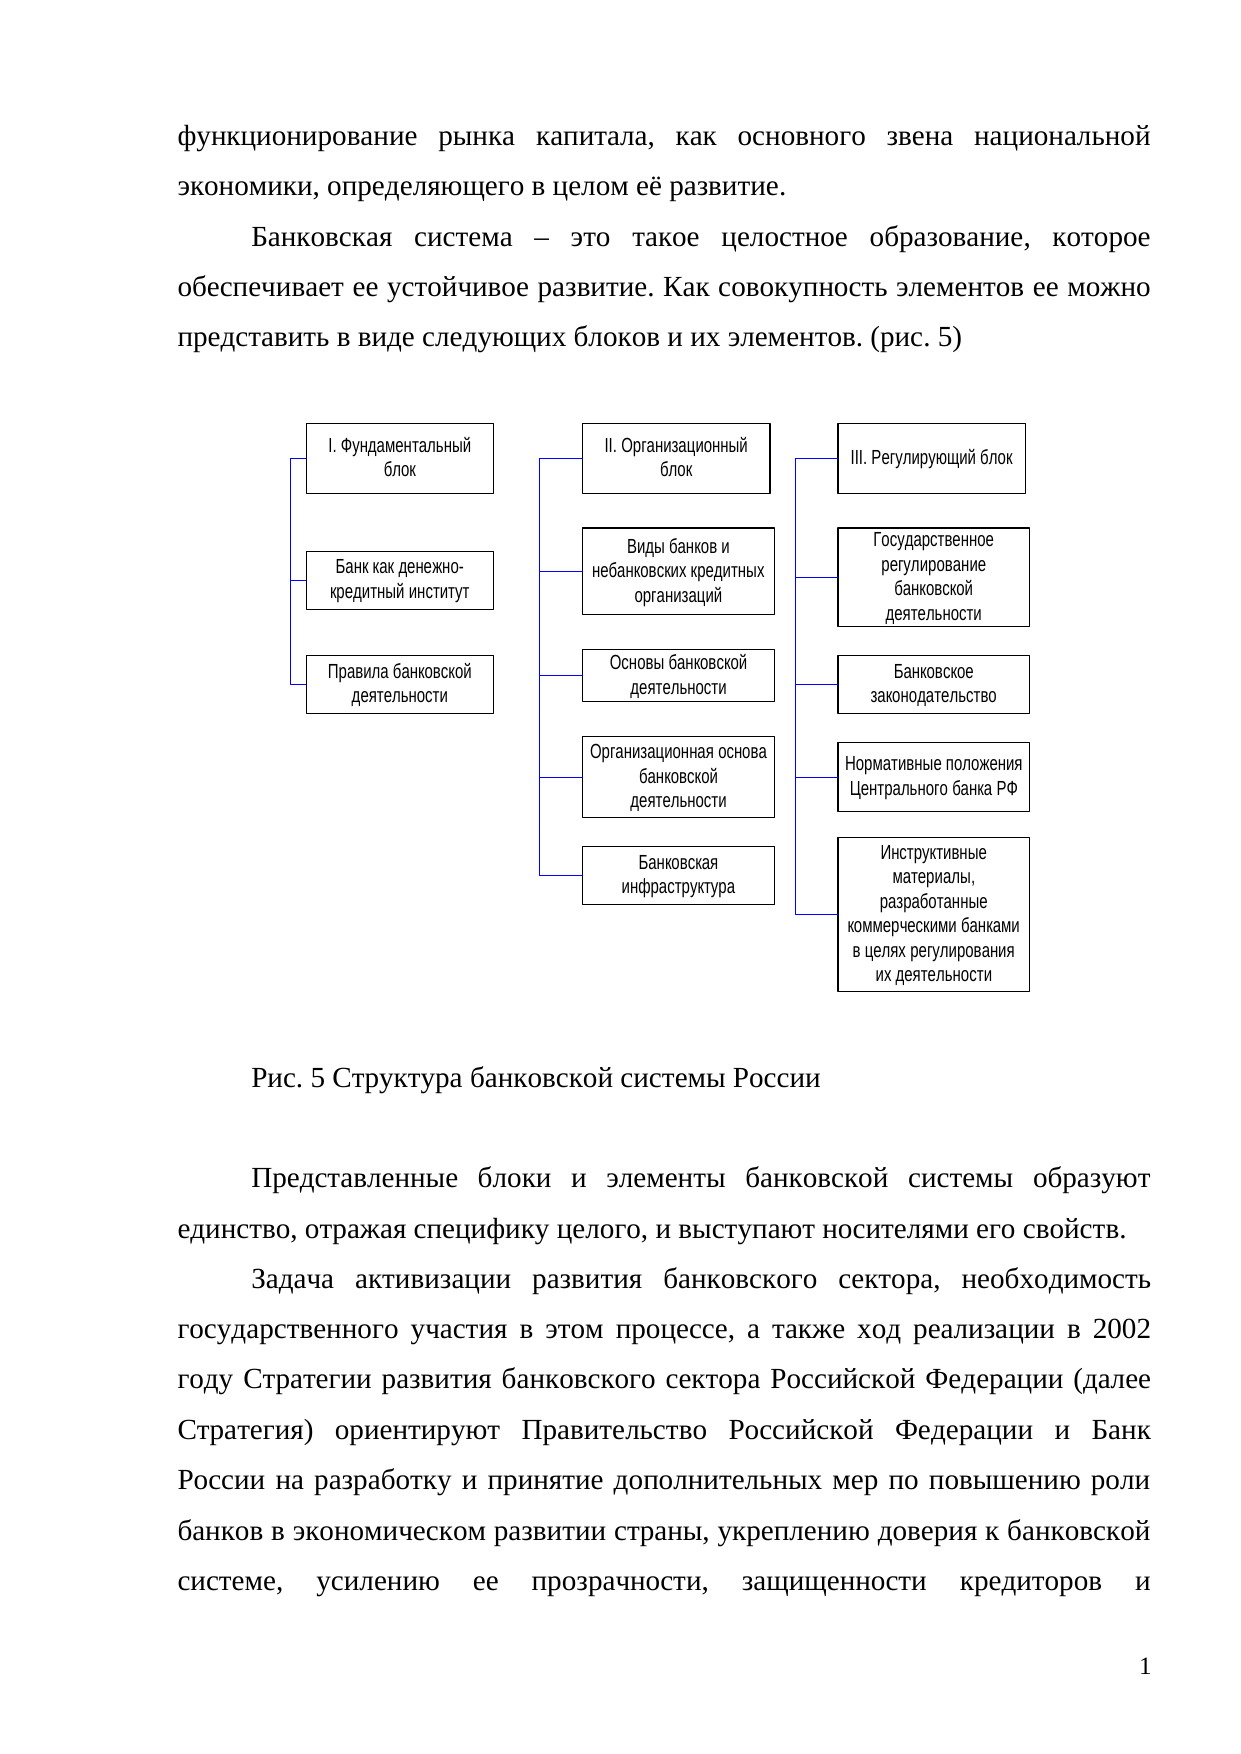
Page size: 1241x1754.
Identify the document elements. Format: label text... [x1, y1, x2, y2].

text Рис. 5 Структура банковской системы России [177, 1060, 1152, 1093]
text Банковская система – это такое целостное образование, которое обеспечивает ее устойчивое развитие. Как совокупность элементов ее можно представить в виде следующих блоков и их элементов. (рис. 5) [177, 219, 1152, 353]
text Представленные блоки и элементы банковской системы образуют единство, отражая специфику целого, и выступают носителями его свойств. [177, 1160, 1152, 1244]
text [177, 118, 1152, 202]
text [177, 1261, 1152, 1596]
